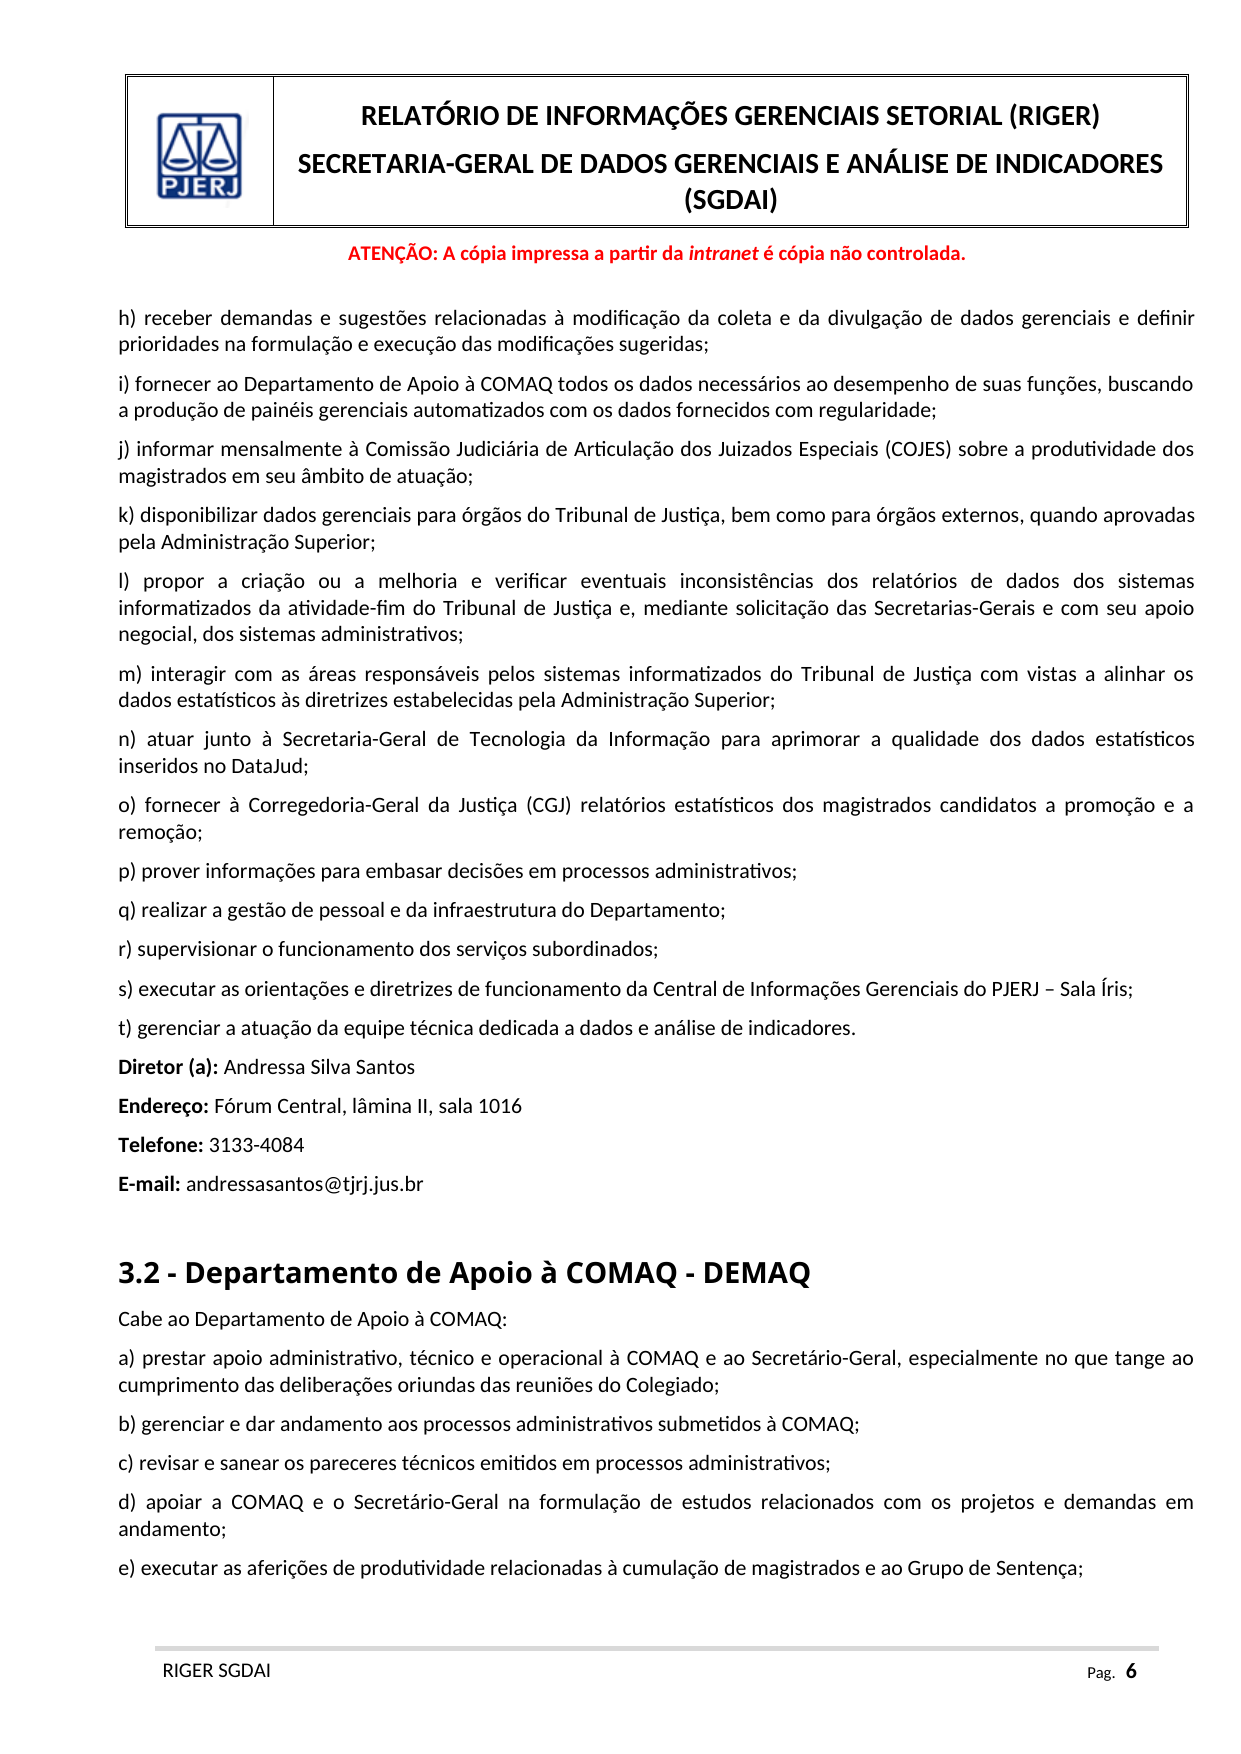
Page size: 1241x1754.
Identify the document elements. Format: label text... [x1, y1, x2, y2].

text k) disponibilizar dados gerenciais para órgãos do Tribunal de Justiça, bem como para órgãos externos, quando aprovadas pela Administração Superior; [118, 501, 1196, 555]
text n) atuar junto à Secretaria-Geral de Tecnologia da Informação para aprimorar a qualidade dos dados estatísticos inseridos no DataJud; [118, 726, 1196, 779]
text a) prestar apoio administrativo, técnico e operacional à COMAQ e ao Secretário-Geral, especialmente no que tange ao cumprimento das deliberações oriundas das reuniões do Colegiado; [118, 1344, 1196, 1397]
text q) realizar a gestão de pessoal e da infraestrutura do Departamento; [118, 896, 1196, 923]
text t) gerenciar a atuação da equipe técnica dedicada a dados e análise de indicadores. [118, 1014, 1196, 1041]
text e) executar as aferições de produtividade relacionadas à cumulação de magistrados e ao Grupo de Sentença; [118, 1554, 1196, 1581]
text s) executar as orientações e diretrizes de funcionamento da Central de Informações Gerenciais do PJERJ – Sala Íris; [118, 975, 1196, 1001]
text c) revisar e sanear os pareceres técnicos emitidos em processos administrativos; [118, 1449, 1196, 1476]
text Cabe ao Departamento de Apoio à COMAQ: [118, 1305, 1196, 1332]
text Diretor (a): Andressa Silva Santos [118, 1053, 1196, 1080]
text Telefone: 3133-4084 [118, 1131, 1196, 1158]
text E-mail: andressasantos@tjrj.jus.br [118, 1171, 1196, 1197]
text h) receber demandas e sugestões relacionadas à modificação da coleta e da divulgação de dados gerenciais e definir prioridades na formulação e execução das modificações sugeridas; [118, 304, 1196, 357]
text l) propor a criação ou a melhoria e verificar eventuais inconsistências dos relatórios de dados dos sistemas informatizados da atividade-fim do Tribunal de Justiça e, mediante solicitação das Secretarias-Gerais e com seu apoio negocial, dos sistemas administrativos; [118, 567, 1196, 647]
text o) fornecer à Corregedoria-Geral da Justiça (CGJ) relatórios estatísticos dos magistrados candidatos a promoção e a remoção; [118, 791, 1196, 845]
subtitle 3.2 - Departamento de Apoio à COMAQ - DEMAQ [118, 1253, 1196, 1292]
text m) interagir com as áreas responsáveis pelos sistemas informatizados do Tribunal de Justiça com vistas a alinhar os dados estatísticos às diretrizes estabelecidas pela Administração Superior; [118, 660, 1196, 713]
text j) informar mensalmente à Comissão Judiciária de Articulação dos Juizados Especiais (COJES) sobre a produtividade dos magistrados em seu âmbito de atuação; [118, 436, 1196, 489]
text p) prover informações para embasar decisões em processos administrativos; [118, 857, 1196, 884]
text d) apoiar a COMAQ e o Secretário-Geral na formulação de estudos relacionados com os projetos e demandas em andamento; [118, 1488, 1196, 1542]
text b) gerenciar e dar andamento aos processos administrativos submetidos à COMAQ; [118, 1410, 1196, 1437]
text r) supervisionar o funcionamento dos serviços subordinados; [118, 936, 1196, 962]
text Endereço: Fórum Central, lâmina II, sala 1016 [118, 1092, 1196, 1119]
text i) fornecer ao Departamento de Apoio à COMAQ todos os dados necessários ao desempenho de suas funções, buscando a produção de painéis gerenciais automatizados com os dados fornecidos com regularidade; [118, 370, 1196, 423]
picture [151, 106, 249, 208]
